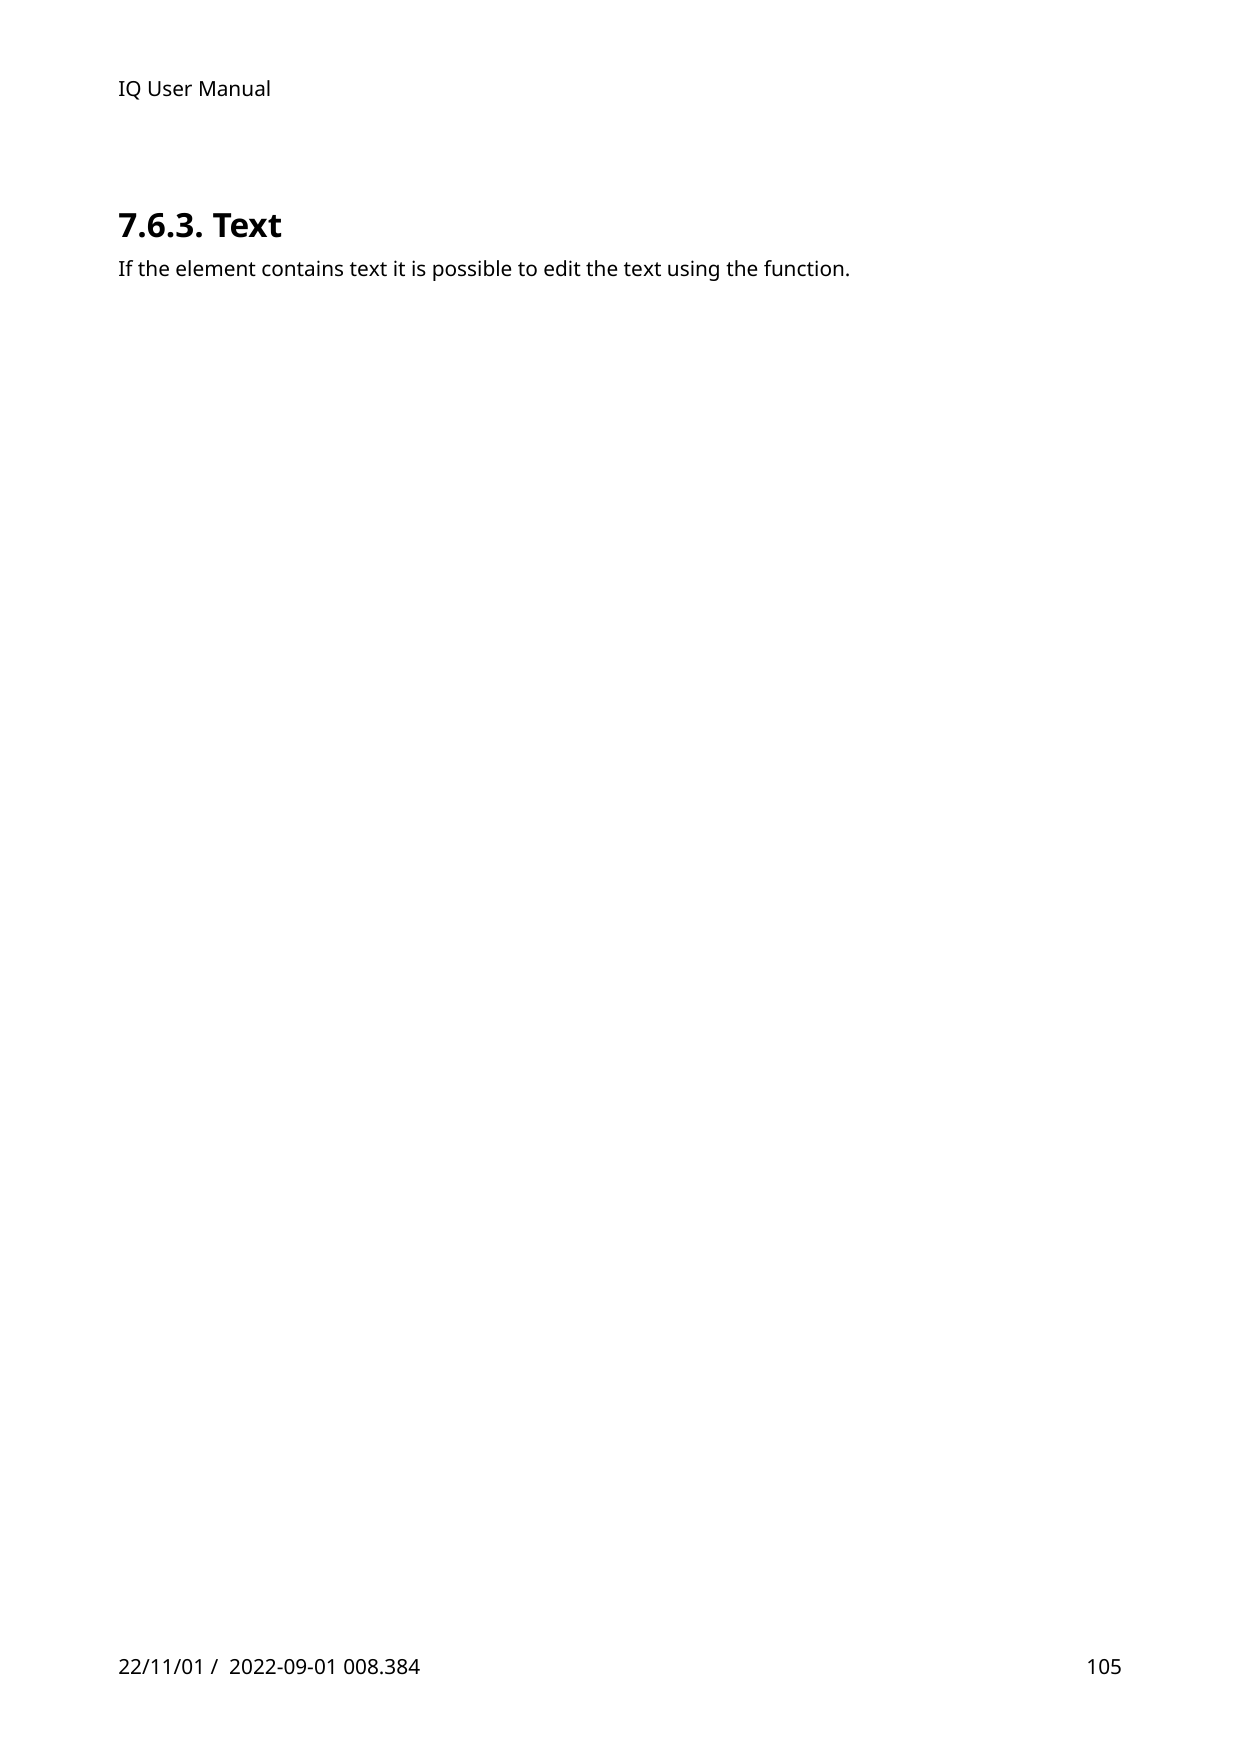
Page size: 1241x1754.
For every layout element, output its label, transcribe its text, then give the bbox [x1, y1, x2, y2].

subtitle 7.6.3. Text [118, 202, 1122, 248]
text If the element contains text it is possible to edit the text using the function. [118, 254, 1122, 282]
